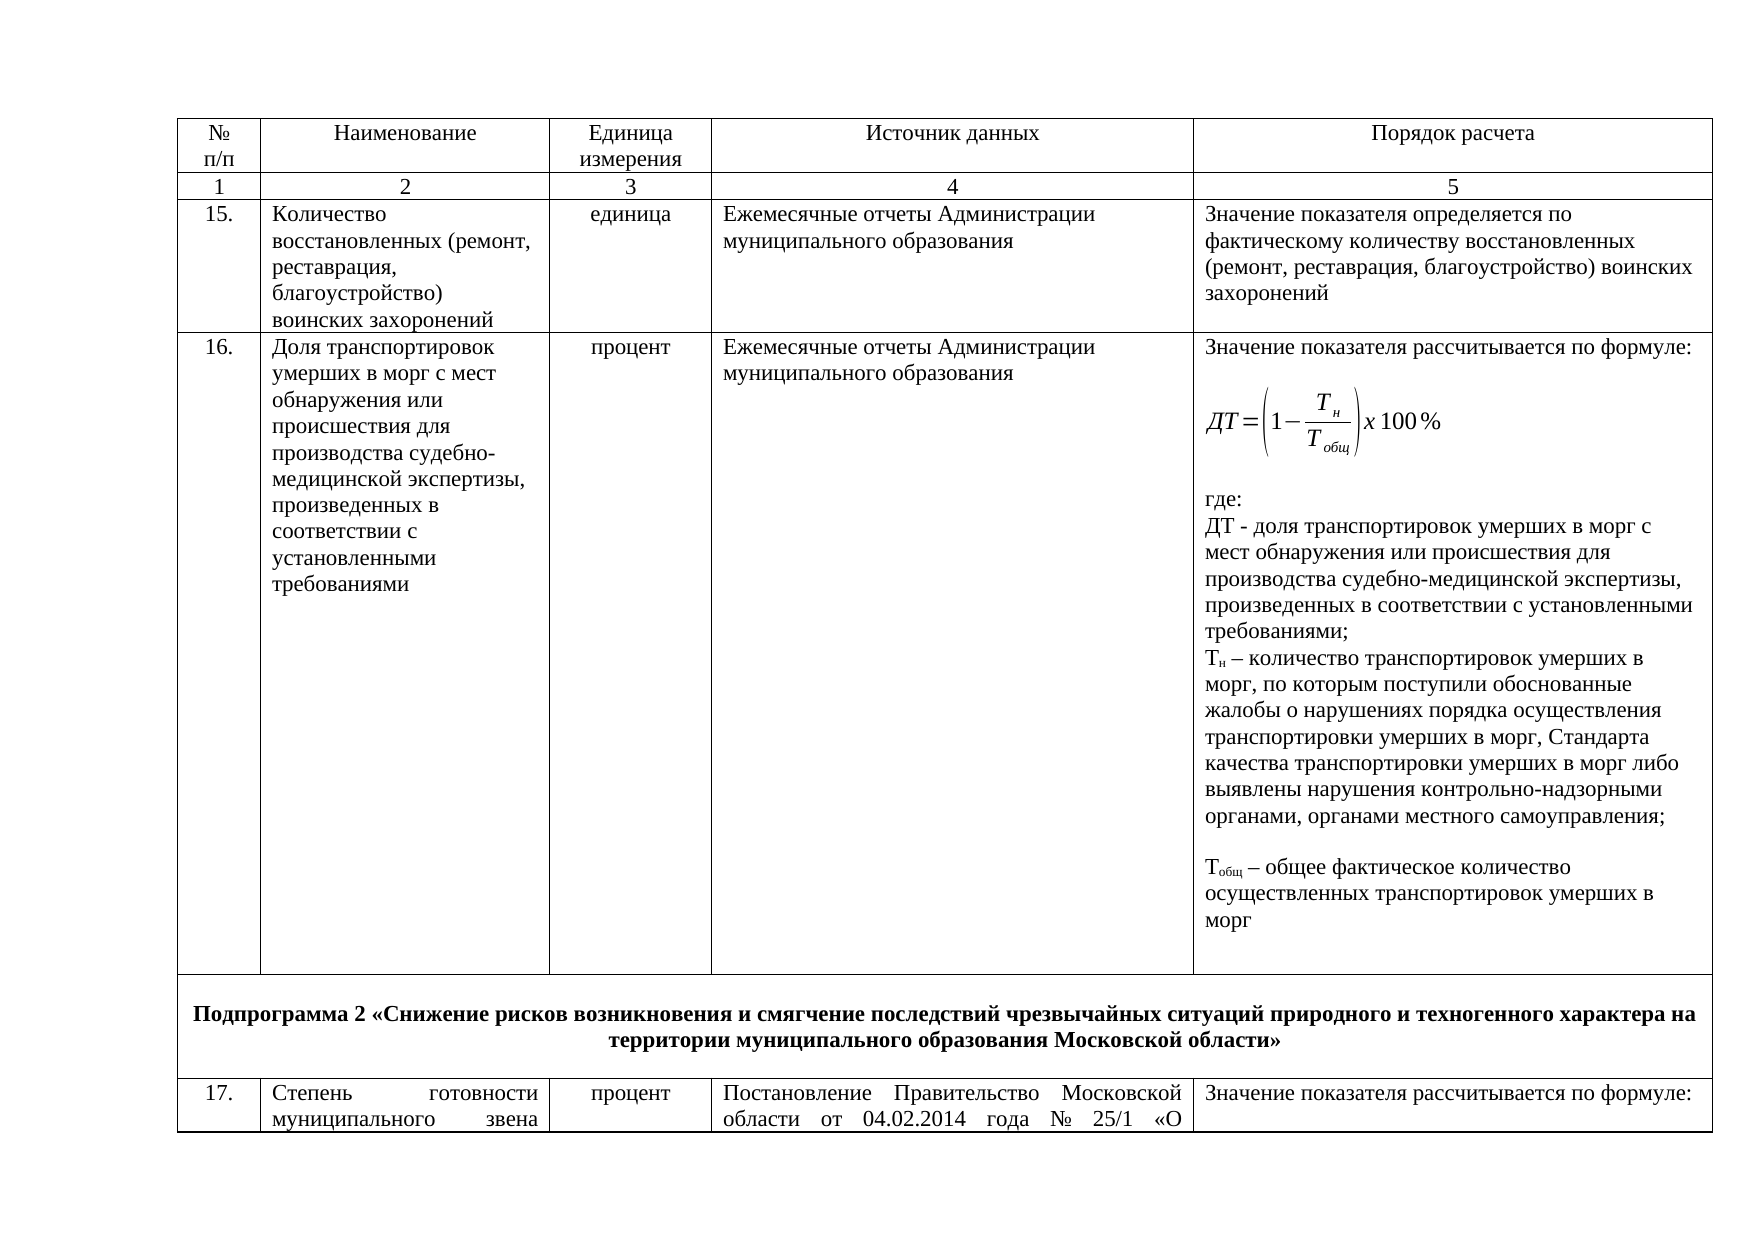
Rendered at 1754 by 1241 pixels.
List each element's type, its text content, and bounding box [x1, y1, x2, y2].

table_cell Ежемесячные отчеты Администрации муниципального образования [712, 200, 1193, 332]
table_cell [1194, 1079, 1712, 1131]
table_cell 1 [178, 173, 260, 199]
table_cell 16. [178, 333, 260, 974]
table_cell Значение показателя определяется по фактическому количеству восстановленных (ремонт, реставрация, благоустройство) воинских захоронений [1194, 200, 1712, 332]
table_cell Количество восстановленных (ремонт, реставрация, благоустройство) воинских захоронений [261, 200, 549, 332]
table_cell процент [550, 1079, 711, 1131]
table_cell 3 [550, 173, 711, 199]
table_header Источник данных [712, 119, 1193, 172]
table_cell Доля транспортировок умерших в морг с мест обнаружения или происшествия для производства судебно-медицинской экспертизы, произведенных в соответствии с установленными требованиями [261, 333, 549, 974]
table_header № п/п [178, 119, 260, 172]
table_cell процент [550, 333, 711, 974]
table_header Единица измерения [550, 119, 711, 172]
table_cell 5 [1194, 173, 1712, 199]
table_header Порядок расчета [1194, 119, 1712, 172]
table_cell Ежемесячные отчеты Администрации муниципального образования [712, 333, 1193, 974]
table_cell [712, 1079, 1193, 1131]
table_cell Подпрограмма 2 «Снижение рисков возникновения и смягчение последствий чрезвычайных ситуаций природного и техногенного характера на территории муниципального образования Московской области» [178, 975, 1712, 1078]
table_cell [261, 1079, 549, 1131]
table_cell единица [550, 200, 711, 332]
table_header Наименование [261, 119, 549, 172]
table_cell 2 [261, 173, 549, 199]
table_cell 15. [178, 200, 260, 332]
table_cell Значение показателя рассчитывается по формуле: где: ДТ - доля транспортировок умерших в морг с мест обнаружения или происшествия для производства судебно-медицинской экспертизы, произведенных в соответствии с установленными требованиями; Тн – количество транспортировок умерших в морг, по которым поступили обоснованные жалобы о нарушениях порядка осуществления транспортировки умерших в морг, Стандарта качества транспортировки умерших в морг либо выявлены нарушения контрольно-надзорными органами, органами местного самоуправления; Тобщ – общее фактическое количество осуществленных транспортировок умерших в морг [1194, 333, 1712, 974]
table_cell 17. [178, 1079, 260, 1131]
table_cell 4 [712, 173, 1193, 199]
